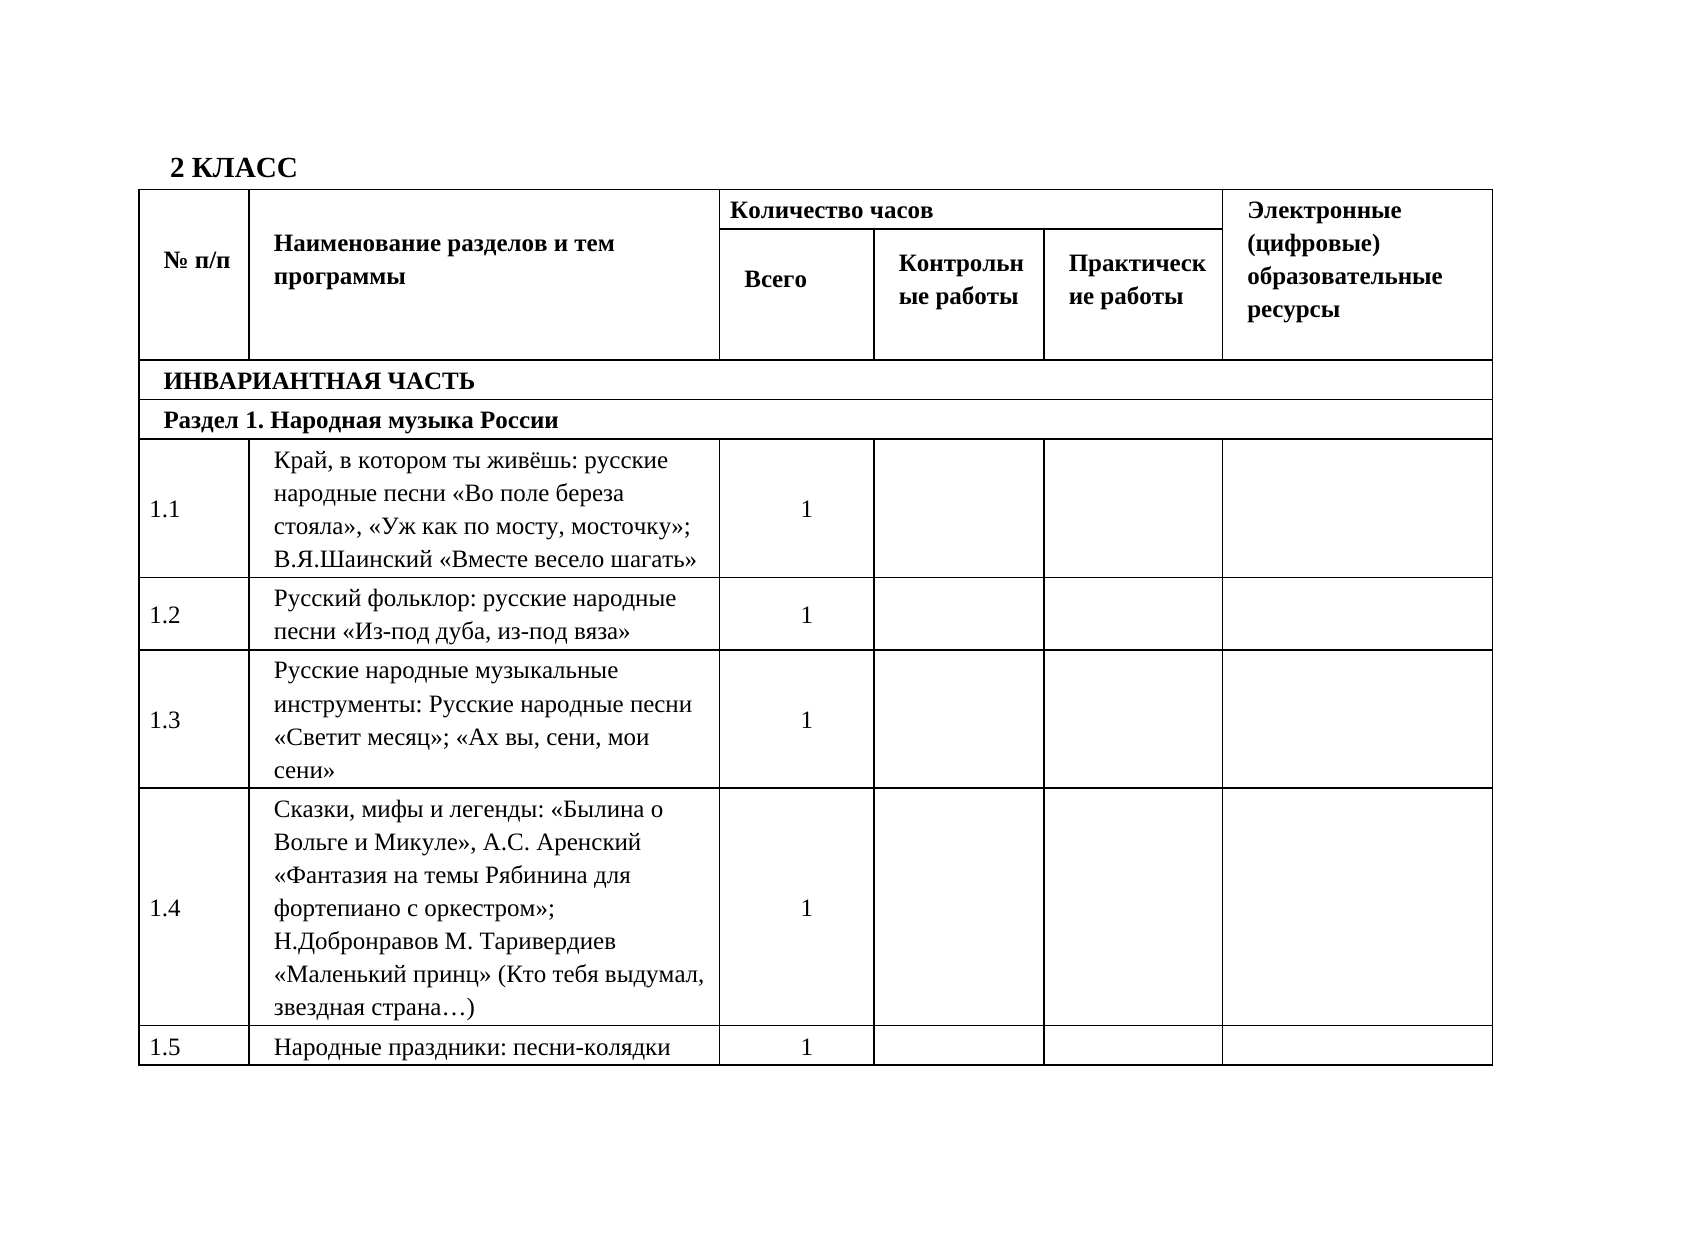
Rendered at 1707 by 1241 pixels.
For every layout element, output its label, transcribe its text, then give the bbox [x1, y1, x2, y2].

table_cell 1.2 [140, 578, 248, 649]
table_header Наименование разделов и тем программы [250, 190, 719, 359]
table_cell [1223, 1026, 1492, 1064]
table_cell [875, 1026, 1043, 1064]
table_header Количество часов [720, 190, 1222, 228]
table_cell 1 [720, 440, 873, 576]
table_cell 1.5 [140, 1026, 248, 1064]
table_cell Сказки, мифы и легенды: «Былина о Вольге и Микуле», А.С. Аренский «Фантазия на темы Рябинина для фортепиано с оркестром»; Н.Добронравов М. Таривердиев «Маленький принц» (Кто тебя выдумал, звездная страна…) [250, 789, 719, 1025]
table_cell Всего [720, 230, 873, 359]
table_cell [875, 440, 1043, 576]
table_cell Русский фольклор: русские народные песни «Из-под дуба, из-под вяза» [250, 578, 719, 649]
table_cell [250, 1026, 719, 1064]
table_cell [1223, 578, 1492, 649]
table_cell [875, 651, 1043, 787]
table_cell [1223, 651, 1492, 787]
table_header № п/п [140, 190, 248, 359]
table_cell [1045, 789, 1222, 1025]
table_header Электронные (цифровые) образовательные ресурсы [1223, 190, 1492, 359]
table_cell Край, в котором ты живёшь: русские народные песни «Во поле береза стояла», «Уж как по мосту, мосточку»; В.Я.Шаинский «Вместе весело шагать» [250, 440, 719, 576]
table_cell 1 [720, 1026, 873, 1064]
table_cell ИНВАРИАНТНАЯ ЧАСТЬ [140, 361, 1492, 399]
text 2 КЛАСС [162, 150, 1557, 183]
table_cell [1223, 789, 1492, 1025]
table_cell [1045, 440, 1222, 576]
table_cell [1045, 651, 1222, 787]
table_cell [1223, 440, 1492, 576]
table_cell [875, 789, 1043, 1025]
table_cell [1045, 578, 1222, 649]
table_cell Контрольные работы [875, 230, 1043, 359]
table_cell Практические работы [1045, 230, 1222, 359]
table_cell 1.4 [140, 789, 248, 1025]
table_cell 1.1 [140, 440, 248, 576]
table_cell [875, 578, 1043, 649]
table_cell Раздел 1. Народная музыка России [140, 400, 1492, 438]
table_cell 1.3 [140, 651, 248, 787]
table_cell 1 [720, 578, 873, 649]
table_cell Русские народные музыкальные инструменты: Русские народные песни «Светит месяц»; «Ах вы, сени, мои сени» [250, 651, 719, 787]
table_cell 1 [720, 651, 873, 787]
table_cell [1045, 1026, 1222, 1064]
table_cell 1 [720, 789, 873, 1025]
